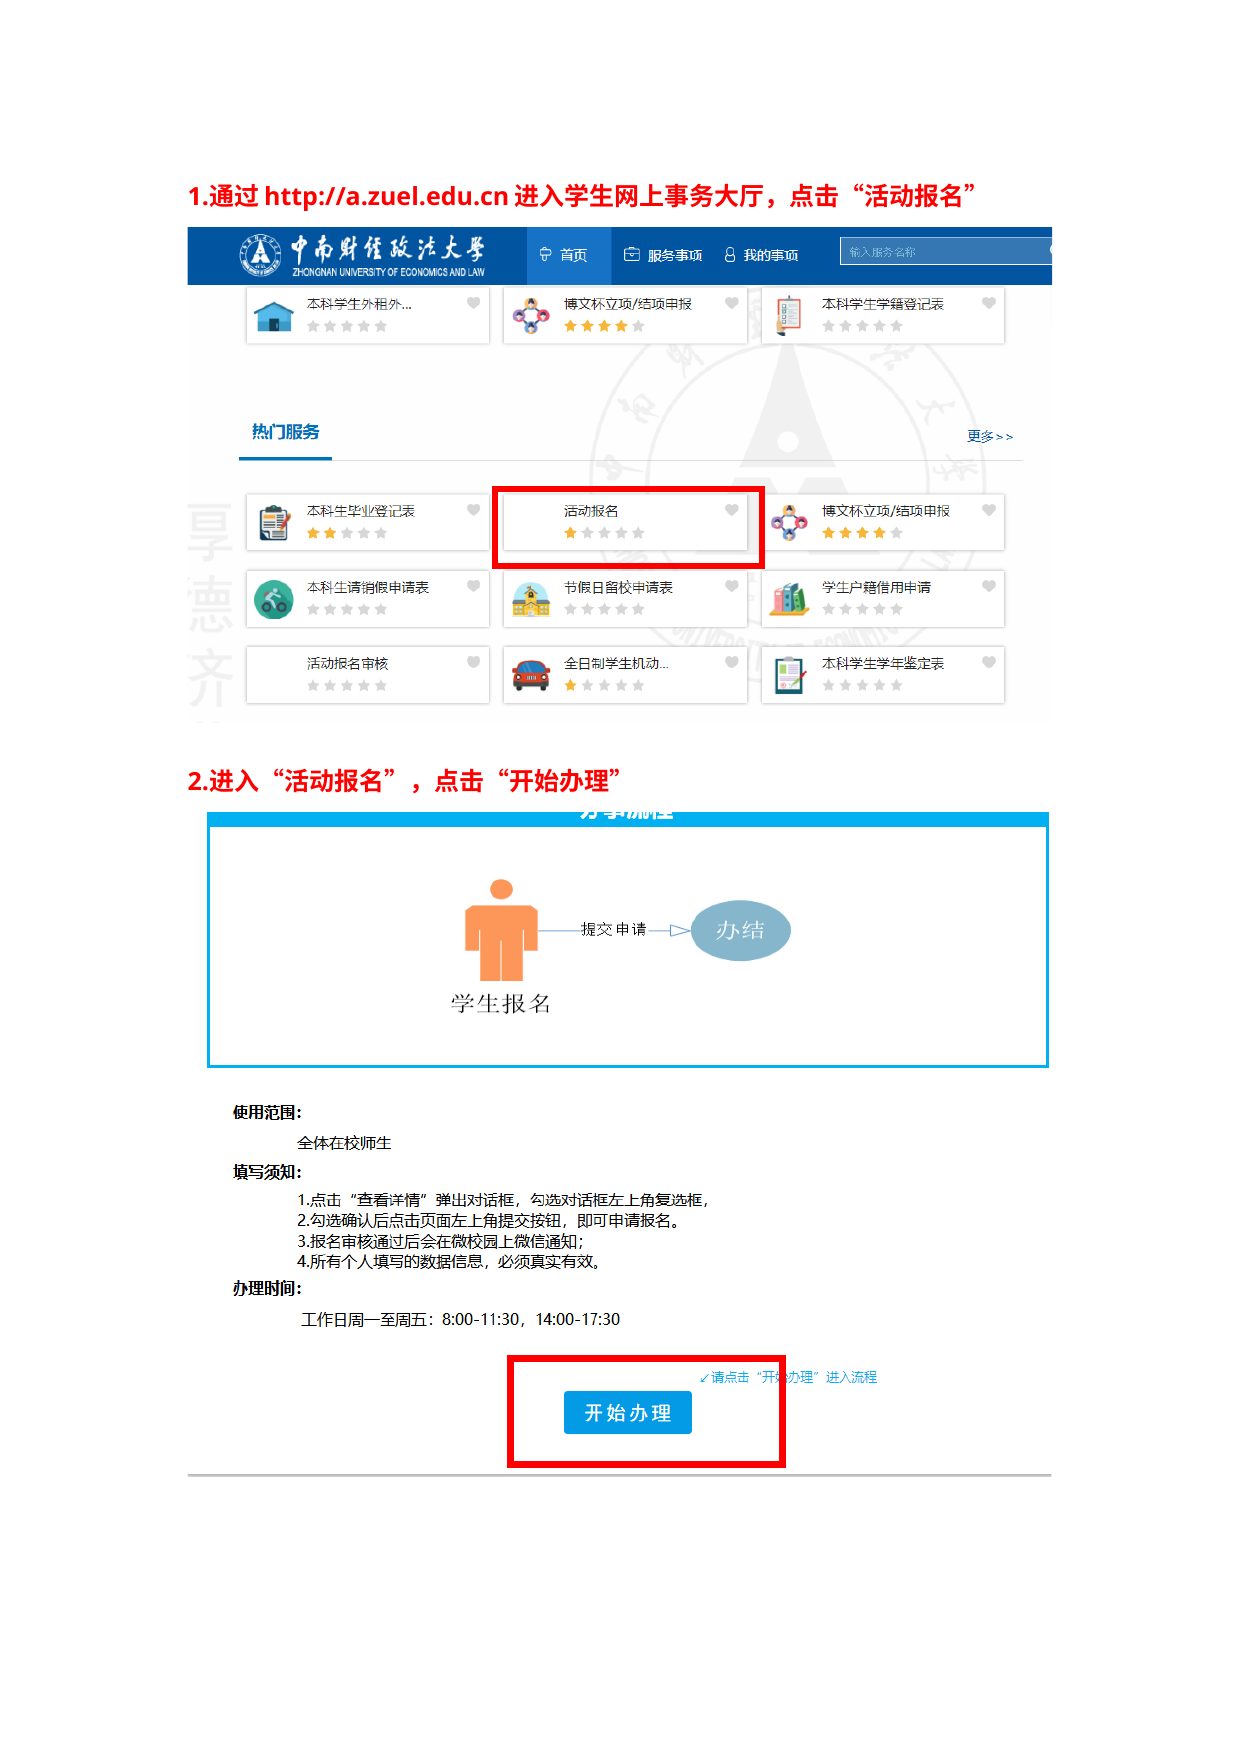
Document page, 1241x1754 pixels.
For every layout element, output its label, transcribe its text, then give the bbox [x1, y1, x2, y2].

picture [211, 828, 1045, 1064]
picture [658, 812, 672, 818]
picture [187, 227, 1053, 723]
text 1.通过http://a.zuel.edu.cn进入学生网上事务大厅，点击“活动报名” [187, 162, 1053, 227]
text 2.进入“活动报名”，点击“开始办理” [187, 747, 1053, 812]
picture [633, 812, 648, 818]
picture [187, 812, 1052, 1477]
